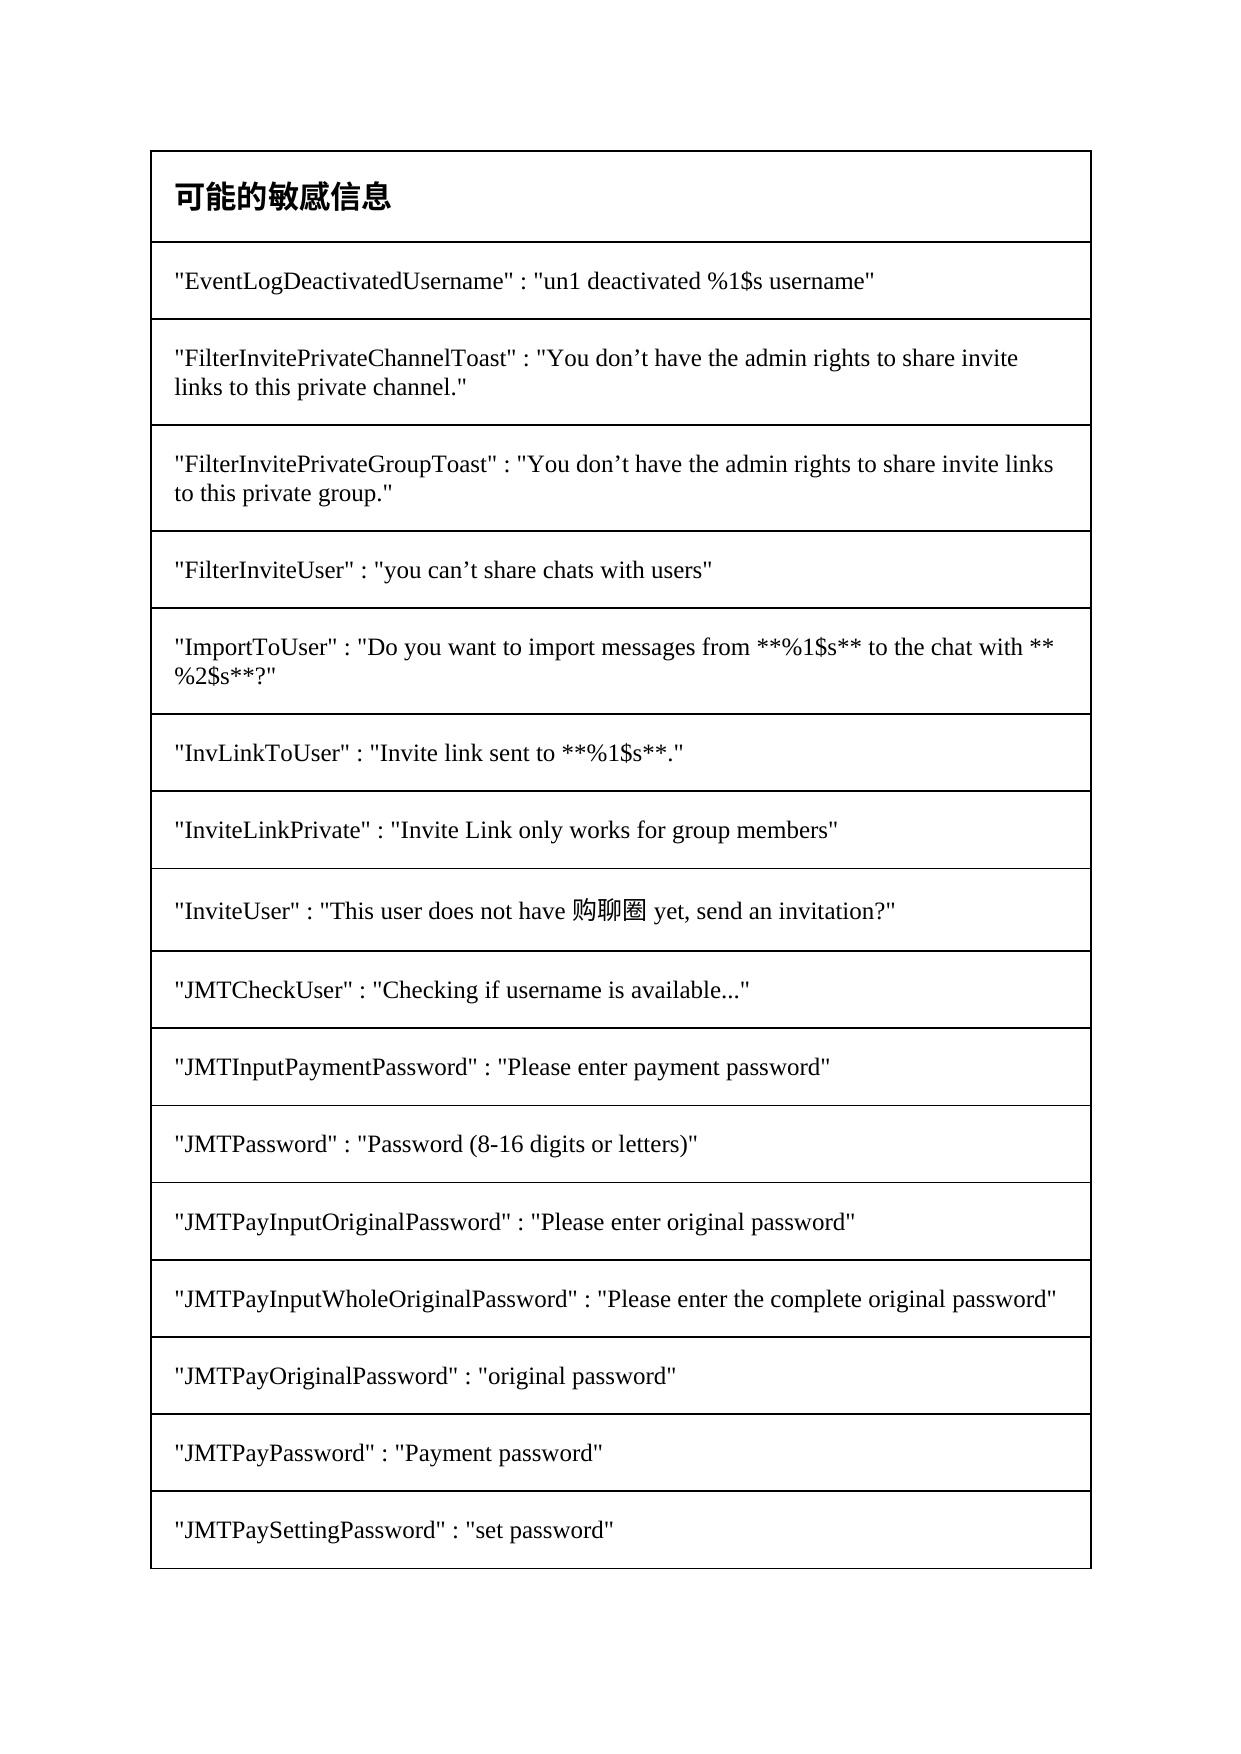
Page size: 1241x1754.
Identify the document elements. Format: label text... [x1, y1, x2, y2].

table_cell "FilterInvitePrivateChannelToast" : "You don’t have the admin rights to share invite links to this private channel." [152, 320, 1090, 424]
table_cell "InvLinkToUser" : "Invite link sent to **%1$s**." [152, 715, 1090, 790]
table_cell "EventLogDeactivatedUsername" : "un1 deactivated %1$s username" [152, 243, 1090, 318]
table_cell "InviteUser" : "This user does not have 购聊圈 yet, send an invitation?" [152, 869, 1090, 950]
table_cell "JMTCheckUser" : "Checking if username is available..." [152, 952, 1090, 1027]
table_cell "InviteLinkPrivate" : "Invite Link only works for group members" [152, 792, 1090, 868]
table_header 可能的敏感信息 [152, 152, 1090, 241]
table_cell "JMTPassword" : "Password (8-16 digits or letters)" [152, 1106, 1090, 1182]
table_cell "FilterInvitePrivateGroupToast" : "You don’t have the admin rights to share invite links to this private group." [152, 426, 1090, 530]
table_cell "JMTPayOriginalPassword" : "original password" [152, 1338, 1090, 1413]
table_cell "JMTInputPaymentPassword" : "Please enter payment password" [152, 1029, 1090, 1104]
table_cell "JMTPayInputWholeOriginalPassword" : "Please enter the complete original password" [152, 1261, 1090, 1336]
table_cell "JMTPaySettingPassword" : "set password" [152, 1492, 1090, 1568]
table_cell "ImportToUser" : "Do you want to import messages from **%1$s** to the chat with **%2$s**?" [152, 609, 1090, 713]
table_cell "JMTPayInputOriginalPassword" : "Please enter original password" [152, 1183, 1090, 1259]
table_cell "JMTPayPassword" : "Payment password" [152, 1415, 1090, 1490]
table_cell "FilterInviteUser" : "you can’t share chats with users" [152, 532, 1090, 607]
